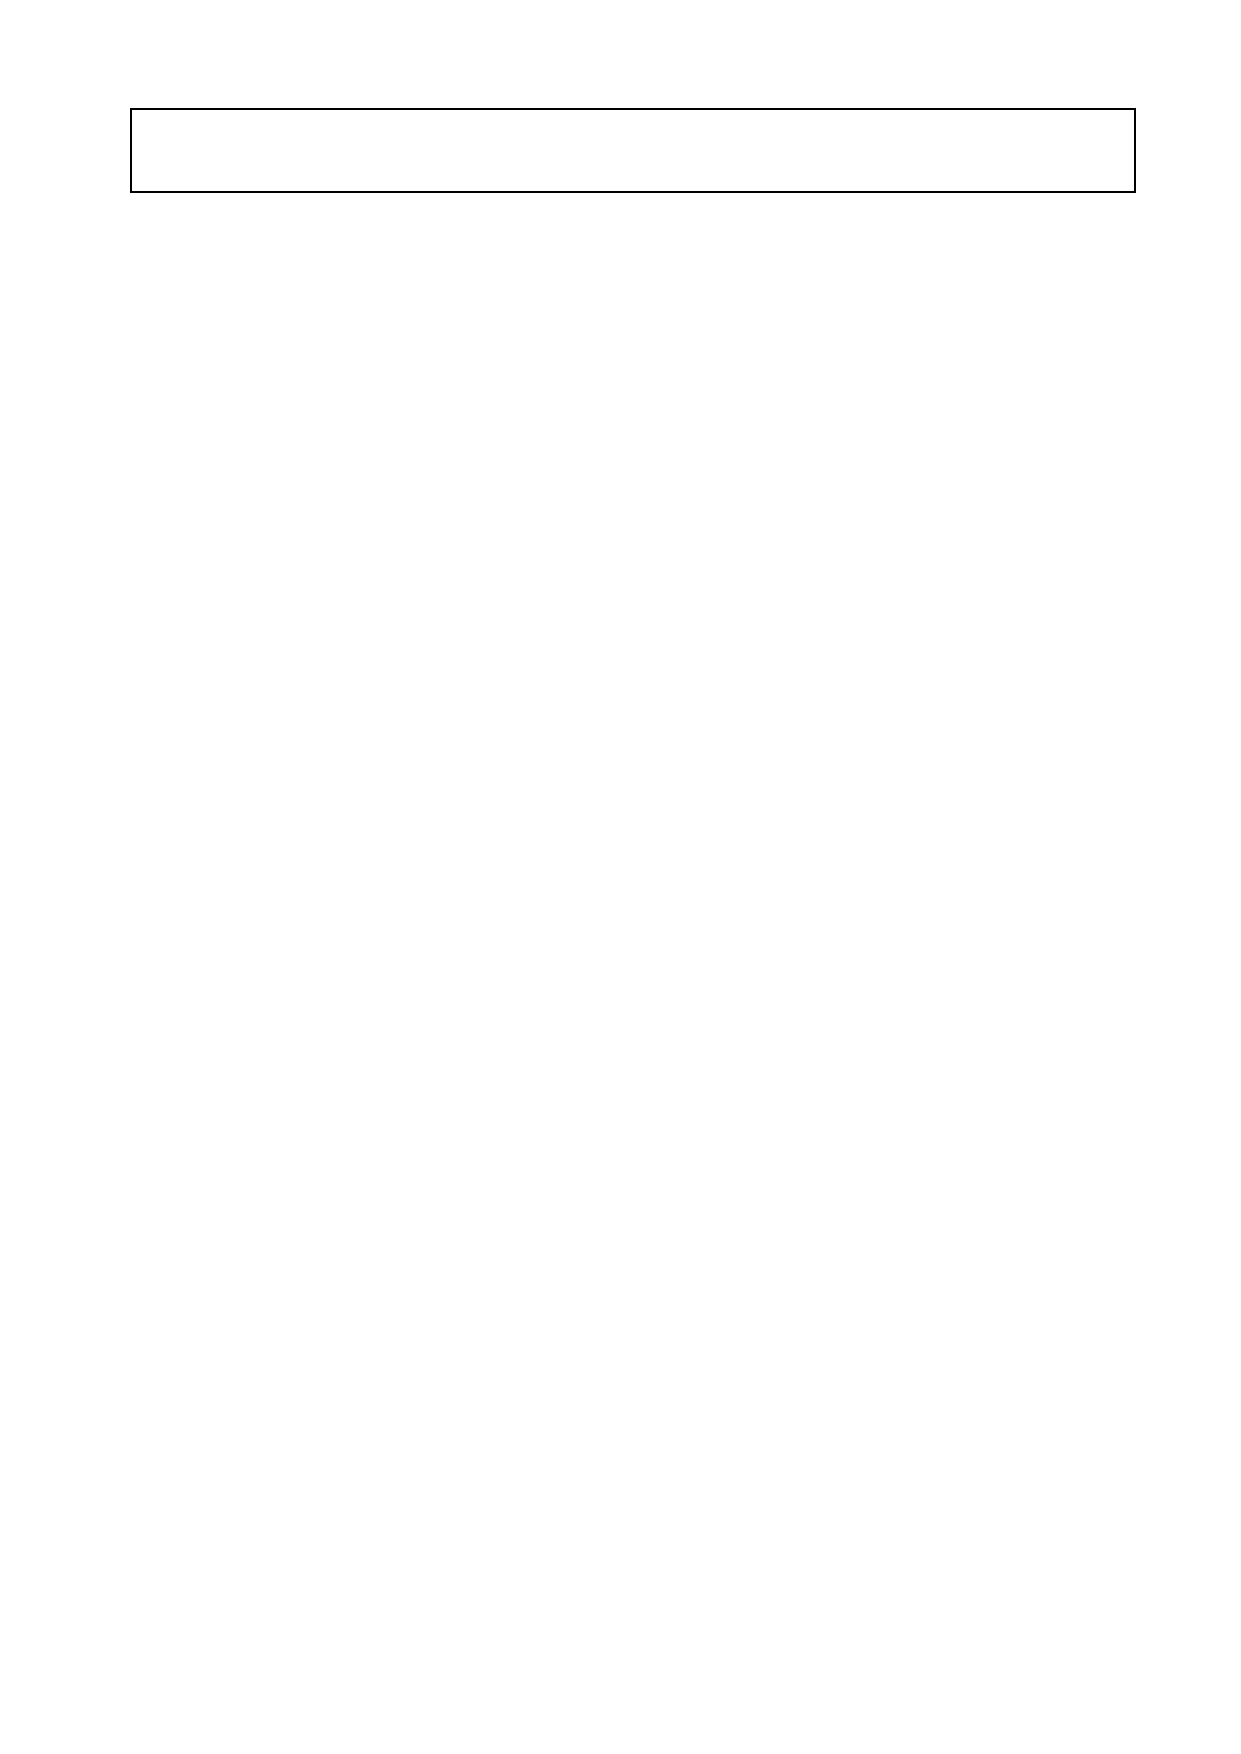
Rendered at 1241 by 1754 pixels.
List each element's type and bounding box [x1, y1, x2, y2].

table_cell [132, 110, 1134, 191]
